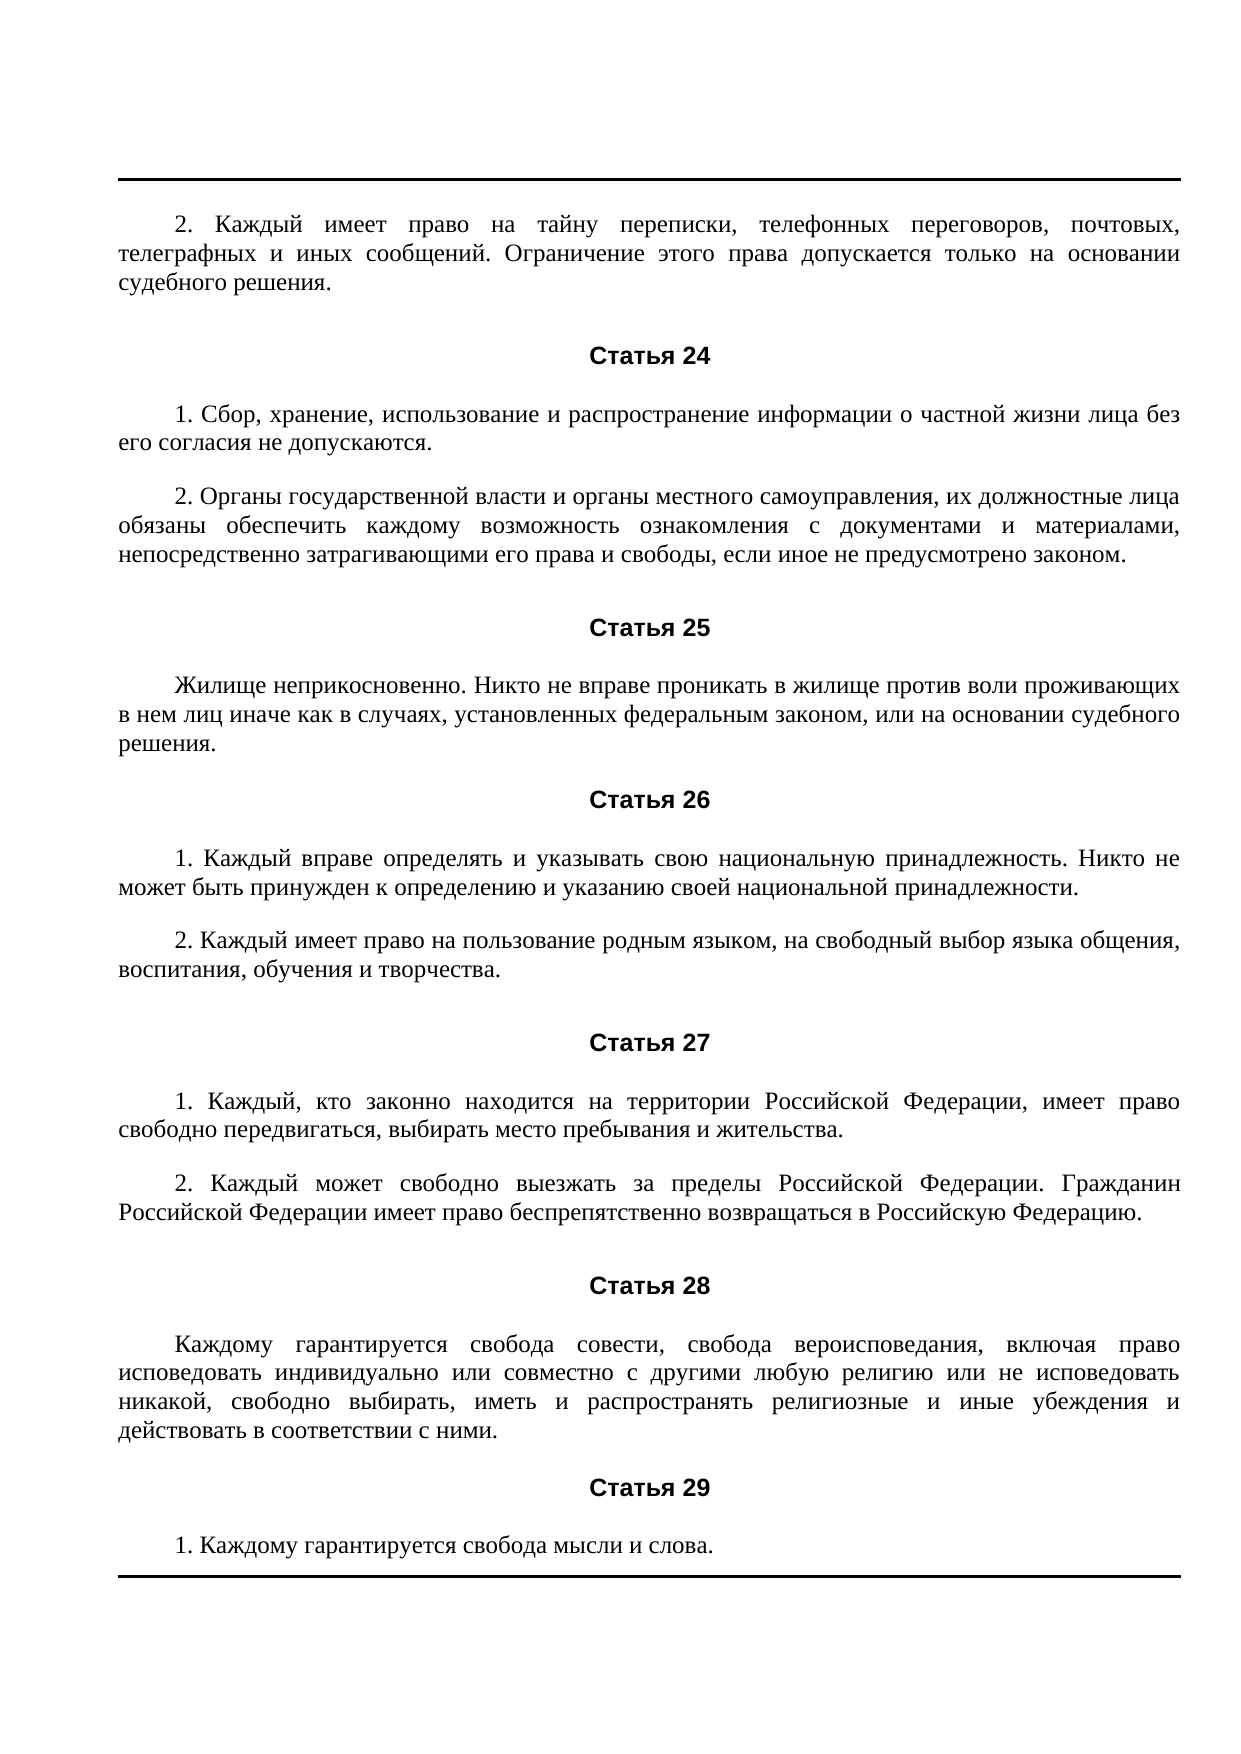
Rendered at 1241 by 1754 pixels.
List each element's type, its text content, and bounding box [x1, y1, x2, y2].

title Статья 29 [118, 1472, 1181, 1501]
title Статья 27 [118, 1028, 1181, 1057]
title Статья 26 [118, 785, 1181, 814]
text 1. Сбор, хранение, использование и распространение информации о частной жизни лица без его согласия не допускаются. [118, 399, 1181, 456]
text Жилище неприкосновенно. Никто не вправе проникать в жилище против воли проживающих в нем лиц иначе как в случаях, установленных федеральным законом, или на основании судебного решения. [118, 670, 1181, 757]
text 2. Органы государственной власти и органы местного самоуправления, их должностные лица обязаны обеспечить каждому возможность ознакомления с документами и материалами, непосредственно затрагивающими его права и свободы, если иное не предусмотрено законом. [118, 481, 1181, 567]
text Каждому гарантируется свобода совести, свобода вероисповедания, включая право исповедовать индивидуально или совместно с другими любую религию или не исповедовать никакой, свободно выбирать, иметь и распространять религиозные и иные убеждения и действовать в соответствии с ними. [118, 1329, 1181, 1444]
text 1. Каждый вправе определять и указывать свою национальную принадлежность. Никто не может быть принужден к определению и указанию своей национальной принадлежности. [118, 843, 1181, 900]
title Статья 28 [118, 1271, 1181, 1300]
text 1. Каждый, кто законно находится на территории Российской Федерации, имеет право свободно передвигаться, выбирать место пребывания и жительства. [118, 1086, 1181, 1143]
text 2. Каждый имеет право на тайну переписки, телефонных переговоров, почтовых, телеграфных и иных сообщений. Ограничение этого права допускается только на основании судебного решения. [118, 209, 1181, 296]
text 1. Каждому гарантируется свобода мысли и слова. [118, 1530, 1181, 1559]
title Статья 25 [118, 613, 1181, 642]
text 2. Каждый может свободно выезжать за пределы Российской Федерации. Гражданин Российской Федерации имеет право беспрепятственно возвращаться в Российскую Федерацию. [118, 1168, 1181, 1226]
text 2. Каждый имеет право на пользование родным языком, на свободный выбор языка общения, воспитания, обучения и творчества. [118, 925, 1181, 983]
title Статья 24 [118, 341, 1181, 370]
